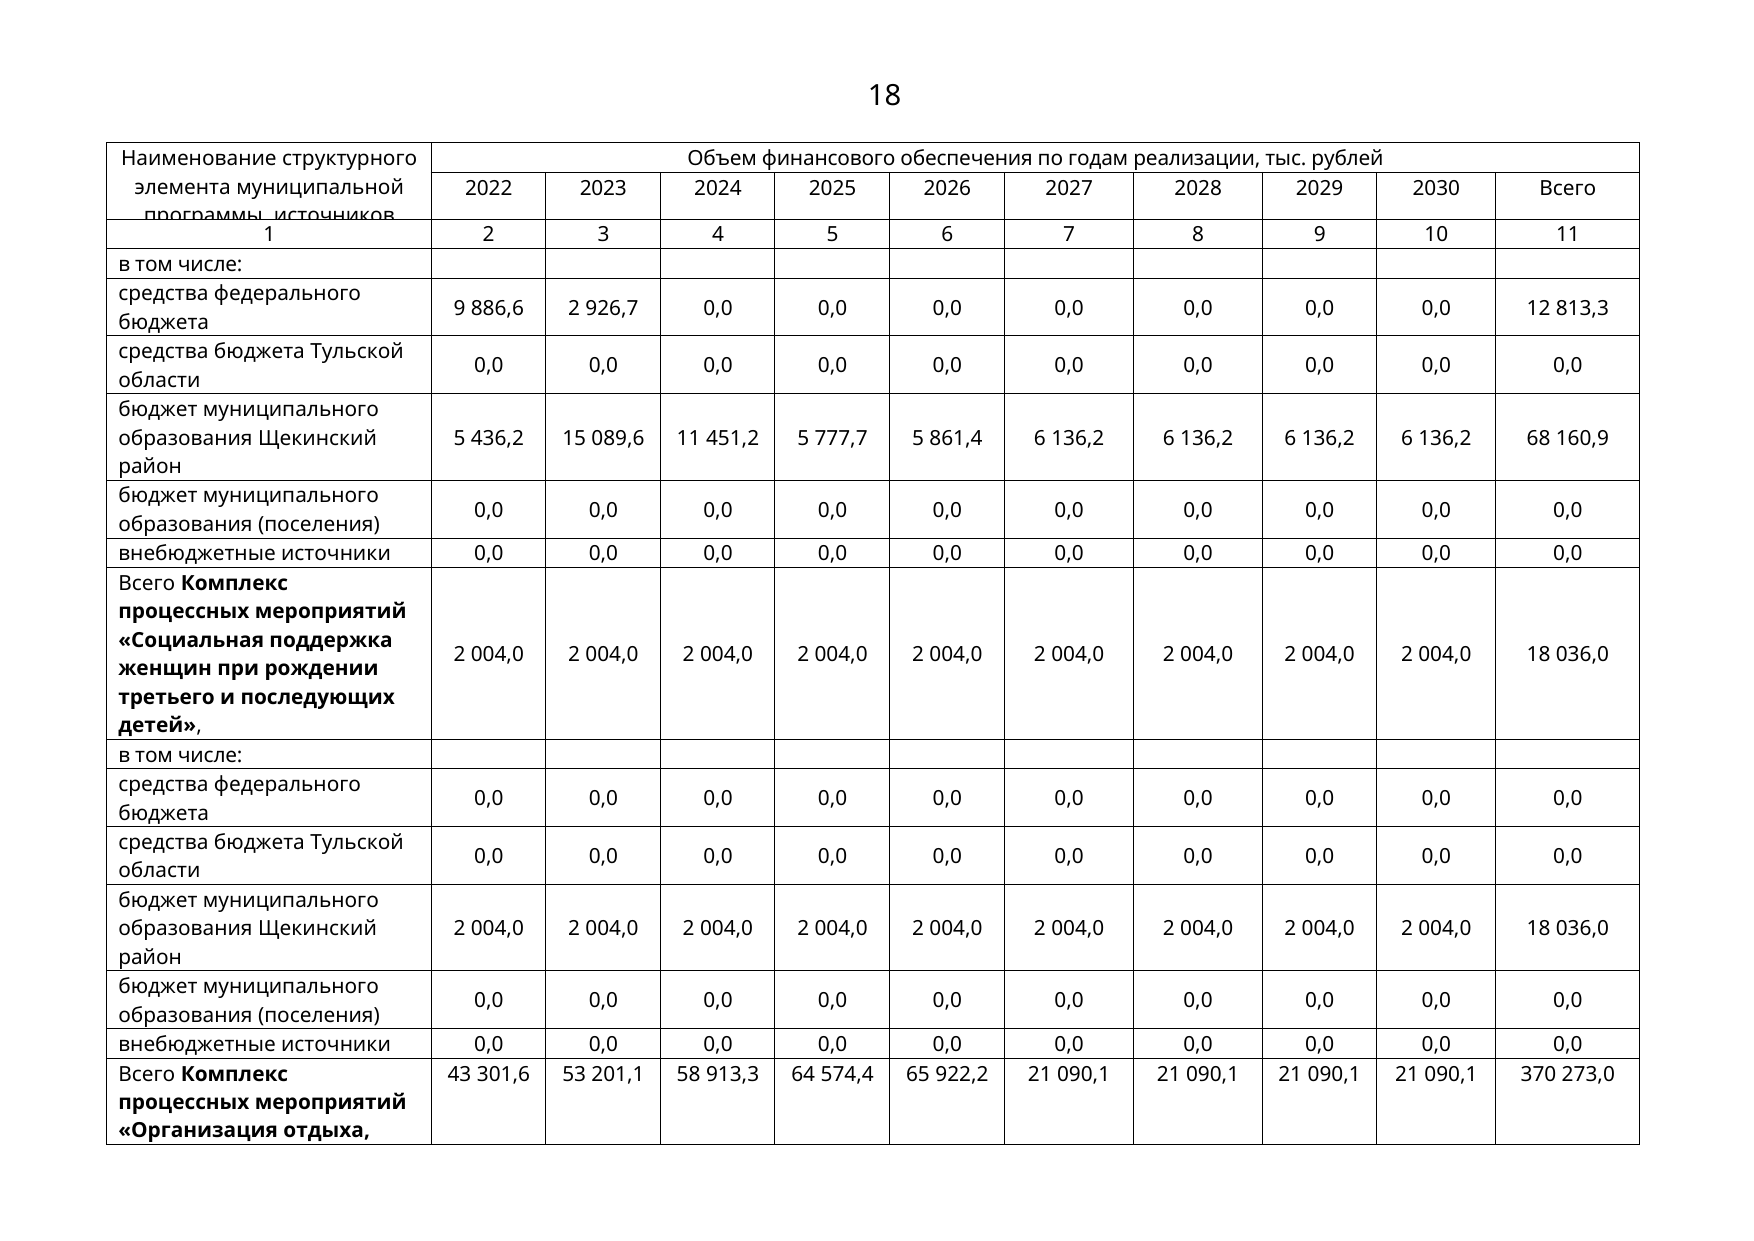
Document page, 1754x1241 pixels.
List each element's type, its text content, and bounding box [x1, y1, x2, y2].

table_cell 0,0 [1005, 539, 1133, 567]
table_cell 15 089,6 [546, 394, 660, 479]
table_cell 65 922,2 [890, 1059, 1004, 1144]
table_cell 0,0 [1377, 769, 1495, 826]
table_cell 6 136,2 [1134, 394, 1262, 479]
table_cell [890, 740, 1004, 768]
table_cell в том числе: [107, 740, 431, 768]
table_cell 0,0 [661, 827, 774, 884]
table_cell 0,0 [1134, 971, 1262, 1028]
table_cell 2024 [661, 173, 774, 218]
table_cell 0,0 [546, 539, 660, 567]
table_cell 370 273,0 [1496, 1059, 1639, 1144]
table_cell 2 [432, 220, 545, 248]
table_cell 0,0 [775, 1029, 889, 1058]
table_cell 0,0 [1496, 481, 1639, 537]
table_cell 18 036,0 [1496, 885, 1639, 970]
table_cell 0,0 [1377, 1029, 1495, 1058]
table_cell 2 004,0 [432, 568, 545, 739]
table_cell 10 [1377, 220, 1495, 248]
table_cell 2 004,0 [1377, 568, 1495, 739]
table_cell 0,0 [432, 971, 545, 1028]
table_cell 0,0 [1377, 971, 1495, 1028]
table_cell 2030 [1377, 173, 1495, 218]
table_cell 7 [1005, 220, 1133, 248]
table_cell [546, 249, 660, 277]
table_cell средства бюджета Тульской области [107, 827, 431, 884]
table_cell 0,0 [1496, 1029, 1639, 1058]
table_cell Всего Комплекс процессных мероприятий «Организация отдыха, оздоровления и занятости детей», [107, 1059, 431, 1144]
table_cell 0,0 [1496, 769, 1639, 826]
table_cell 0,0 [546, 769, 660, 826]
table_cell средства федерального бюджета [107, 769, 431, 826]
table_cell 0,0 [1005, 279, 1133, 335]
table_cell [1134, 249, 1262, 277]
table_cell 2 004,0 [1263, 568, 1376, 739]
table_cell 21 090,1 [1263, 1059, 1376, 1144]
table_cell [1377, 740, 1495, 768]
table_cell 5 777,7 [775, 394, 889, 479]
table_cell внебюджетные источники [107, 1029, 431, 1058]
table_cell 0,0 [775, 827, 889, 884]
table_cell 0,0 [546, 481, 660, 537]
table_cell 0,0 [1134, 336, 1262, 393]
table_cell 0,0 [432, 1029, 545, 1058]
table_cell 2 004,0 [1005, 568, 1133, 739]
table_cell бюджет муниципального образования (поселения) [107, 481, 431, 537]
table_cell 2 004,0 [890, 568, 1004, 739]
table_cell средства федерального бюджета [107, 279, 431, 335]
table_cell 0,0 [661, 769, 774, 826]
table_cell 21 090,1 [1134, 1059, 1262, 1144]
table_cell 0,0 [890, 481, 1004, 537]
table_cell 0,0 [432, 336, 545, 393]
table_cell 43 301,6 [432, 1059, 545, 1144]
table_cell 2 004,0 [1134, 568, 1262, 739]
table_cell 0,0 [1496, 336, 1639, 393]
table_cell 0,0 [661, 481, 774, 537]
table_cell 0,0 [775, 971, 889, 1028]
table_cell [1134, 740, 1262, 768]
table_cell 0,0 [775, 481, 889, 537]
table_cell 6 [890, 220, 1004, 248]
table_cell 0,0 [890, 769, 1004, 826]
table_cell [1263, 249, 1376, 277]
table_cell 6 136,2 [1263, 394, 1376, 479]
table_cell 0,0 [661, 336, 774, 393]
table_cell 2 004,0 [546, 885, 660, 970]
table_cell 64 574,4 [775, 1059, 889, 1144]
table_cell 8 [1134, 220, 1262, 248]
table_cell 0,0 [890, 279, 1004, 335]
table_cell 21 090,1 [1005, 1059, 1133, 1144]
table_cell [1005, 740, 1133, 768]
table_cell 1 [107, 220, 431, 248]
table_cell 58 913,3 [661, 1059, 774, 1144]
table_cell в том числе: [107, 249, 431, 277]
table_cell бюджет муниципального образования Щекинский район [107, 885, 431, 970]
table_cell 0,0 [432, 539, 545, 567]
table_cell 2 004,0 [661, 568, 774, 739]
table_cell 3 [546, 220, 660, 248]
table_cell 0,0 [1496, 539, 1639, 567]
table_cell 0,0 [661, 539, 774, 567]
table_cell [775, 249, 889, 277]
table_cell 0,0 [1134, 1029, 1262, 1058]
table_cell 9 886,6 [432, 279, 545, 335]
table_cell 2028 [1134, 173, 1262, 218]
table_cell 0,0 [1005, 971, 1133, 1028]
table_cell 0,0 [1263, 769, 1376, 826]
table_cell 68 160,9 [1496, 394, 1639, 479]
table_cell [1263, 740, 1376, 768]
table_cell 2025 [775, 173, 889, 218]
table_cell 0,0 [1005, 769, 1133, 826]
table_cell 5 [775, 220, 889, 248]
table_cell 2026 [890, 173, 1004, 218]
table_cell 18 036,0 [1496, 568, 1639, 739]
table_cell 6 136,2 [1005, 394, 1133, 479]
table_cell 0,0 [1496, 827, 1639, 884]
table_cell 0,0 [1134, 539, 1262, 567]
table_cell 11 451,2 [661, 394, 774, 479]
table_cell 5 861,4 [890, 394, 1004, 479]
table_cell 0,0 [1263, 539, 1376, 567]
table_cell бюджет муниципального образования (поселения) [107, 971, 431, 1028]
table_cell 0,0 [432, 827, 545, 884]
table_cell 0,0 [775, 336, 889, 393]
table_cell 0,0 [546, 336, 660, 393]
table_cell 0,0 [546, 827, 660, 884]
table_cell 0,0 [1134, 827, 1262, 884]
table_cell 0,0 [1377, 279, 1495, 335]
table_cell 0,0 [1005, 481, 1133, 537]
table_cell 0,0 [661, 279, 774, 335]
table_cell 0,0 [1263, 481, 1376, 537]
table_cell 2 004,0 [1134, 885, 1262, 970]
table_cell 2 004,0 [432, 885, 545, 970]
table_cell бюджет муниципального образования Щекинский район [107, 394, 431, 479]
table_cell 6 136,2 [1377, 394, 1495, 479]
table_cell [1005, 249, 1133, 277]
table_cell 9 [1263, 220, 1376, 248]
table_cell Всего Комплекс процессных мероприятий «Социальная поддержка женщин при рождении третьего и последующих детей», [107, 568, 431, 739]
table_cell 0,0 [432, 481, 545, 537]
table_cell 0,0 [890, 539, 1004, 567]
table_header Объем финансового обеспечения по годам реализации, тыс. рублей [432, 143, 1639, 172]
table_cell [661, 249, 774, 277]
table_cell 0,0 [1263, 827, 1376, 884]
table_cell 0,0 [890, 827, 1004, 884]
table_cell 5 436,2 [432, 394, 545, 479]
table_cell 0,0 [890, 1029, 1004, 1058]
table_cell 12 813,3 [1496, 279, 1639, 335]
table_cell 0,0 [1134, 769, 1262, 826]
table_cell 2 004,0 [1005, 885, 1133, 970]
table_cell 0,0 [890, 971, 1004, 1028]
table_cell 0,0 [1005, 827, 1133, 884]
table_cell 0,0 [546, 971, 660, 1028]
table_cell Всего [1496, 173, 1639, 218]
table_cell 0,0 [1377, 336, 1495, 393]
table_cell 0,0 [1377, 539, 1495, 567]
table_cell 0,0 [1377, 827, 1495, 884]
table_cell 2 004,0 [775, 885, 889, 970]
table_cell 0,0 [1263, 1029, 1376, 1058]
table_cell 2 004,0 [661, 885, 774, 970]
table_cell 0,0 [1377, 481, 1495, 537]
table_cell 0,0 [1134, 279, 1262, 335]
table_cell 0,0 [1263, 971, 1376, 1028]
table_cell 2029 [1263, 173, 1376, 218]
table_cell внебюджетные источники [107, 539, 431, 567]
table_cell 2 004,0 [1263, 885, 1376, 970]
table_cell 0,0 [546, 1029, 660, 1058]
table_cell [1496, 740, 1639, 768]
table_header Наименование структурного элемента муниципальной программы, источников финансового обеспечения [107, 143, 431, 218]
table_cell 0,0 [1263, 279, 1376, 335]
table_cell 2027 [1005, 173, 1133, 218]
table_cell 0,0 [890, 336, 1004, 393]
table_cell [661, 740, 774, 768]
table_cell 21 090,1 [1377, 1059, 1495, 1144]
table_cell 2022 [432, 173, 545, 218]
table_cell 2 004,0 [546, 568, 660, 739]
table_cell 4 [661, 220, 774, 248]
table_cell 0,0 [661, 1029, 774, 1058]
table_cell [775, 740, 889, 768]
table_cell 0,0 [1005, 336, 1133, 393]
table_cell [1377, 249, 1495, 277]
table_cell 2023 [546, 173, 660, 218]
table_cell [432, 249, 545, 277]
table_cell 0,0 [1005, 1029, 1133, 1058]
table_cell [890, 249, 1004, 277]
table_cell 0,0 [1496, 971, 1639, 1028]
table_cell 11 [1496, 220, 1639, 248]
table_cell 0,0 [661, 971, 774, 1028]
table_cell 0,0 [775, 769, 889, 826]
table_cell [546, 740, 660, 768]
table_cell 2 926,7 [546, 279, 660, 335]
table_cell 0,0 [1263, 336, 1376, 393]
table_cell 53 201,1 [546, 1059, 660, 1144]
table_cell 2 004,0 [890, 885, 1004, 970]
table_cell [1496, 249, 1639, 277]
table_cell 2 004,0 [775, 568, 889, 739]
table_cell 2 004,0 [1377, 885, 1495, 970]
table_cell 0,0 [1134, 481, 1262, 537]
table_cell 0,0 [775, 279, 889, 335]
table_cell [432, 740, 545, 768]
table_cell 0,0 [775, 539, 889, 567]
table_cell 0,0 [432, 769, 545, 826]
table_cell средства бюджета Тульской области [107, 336, 431, 393]
